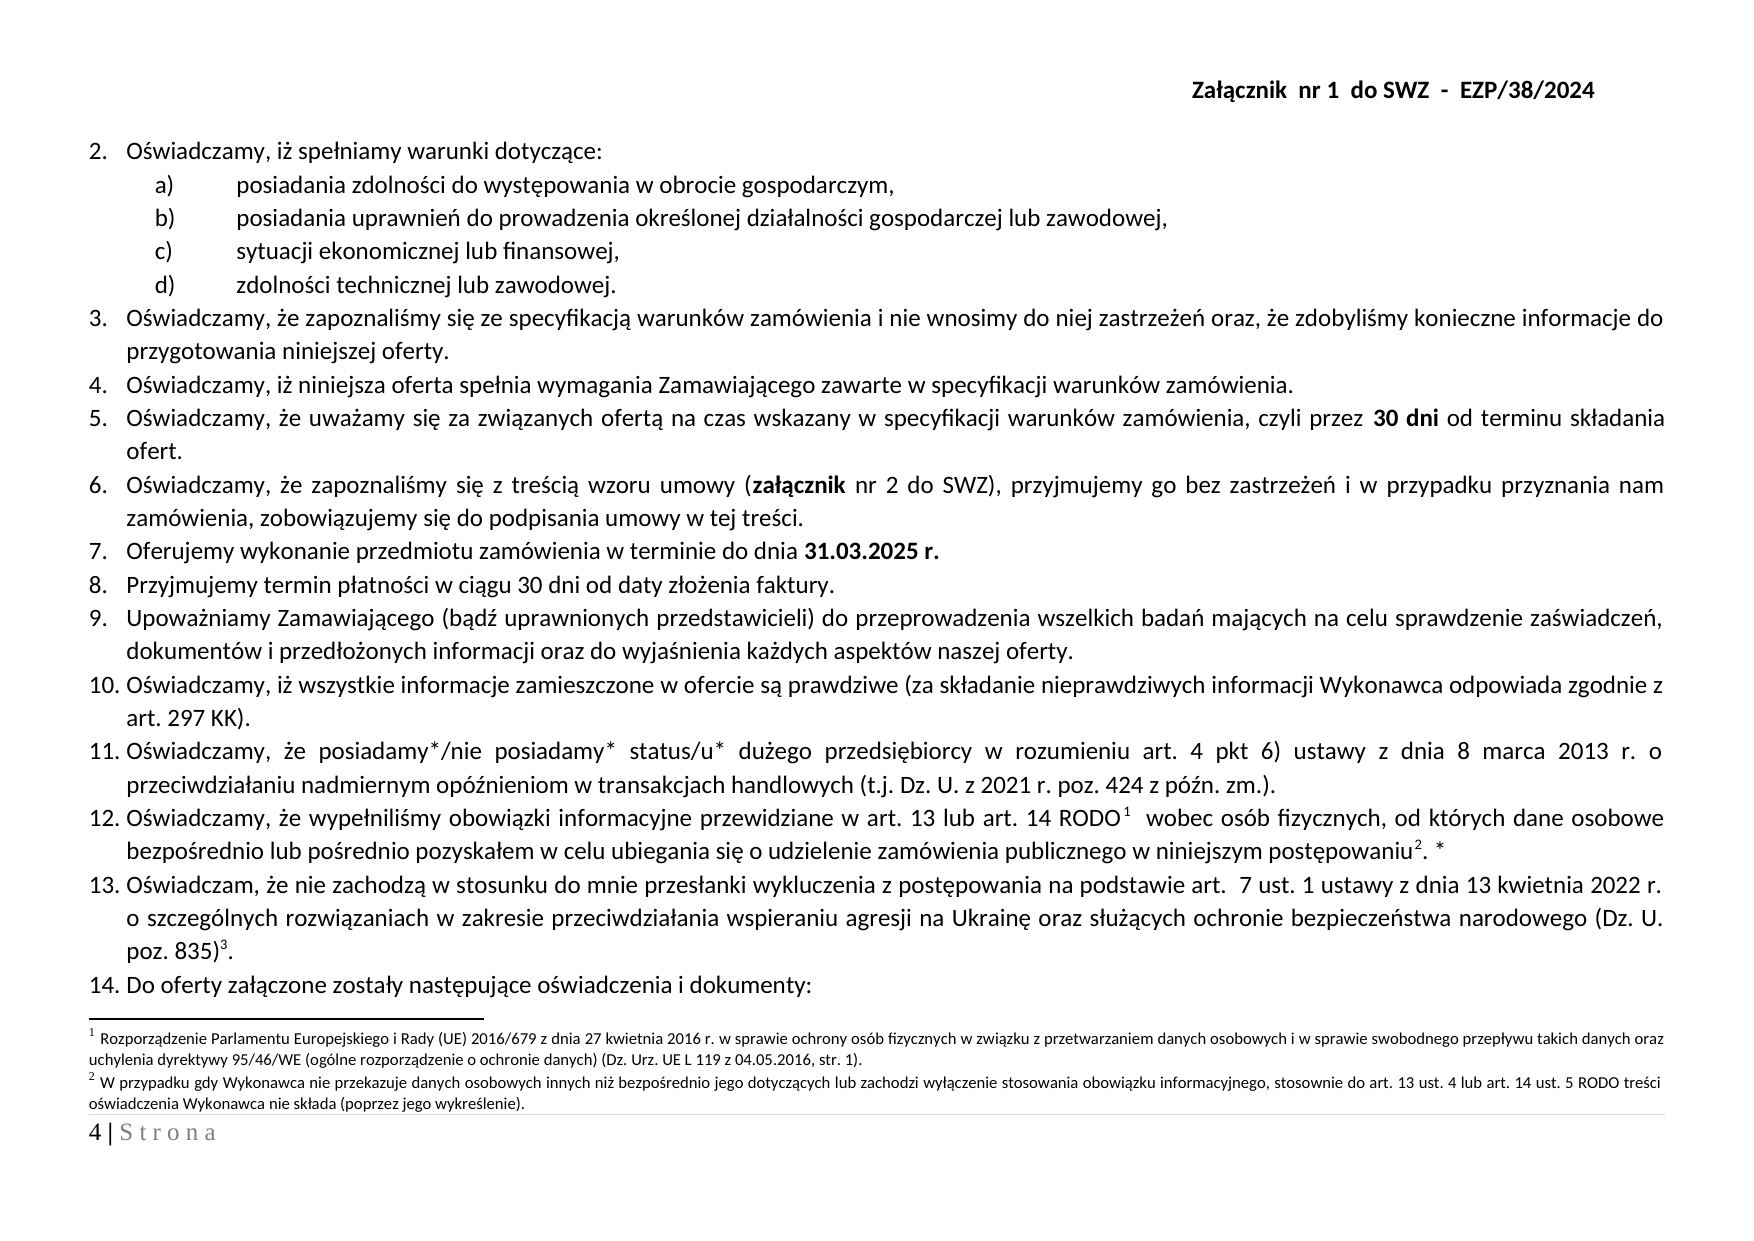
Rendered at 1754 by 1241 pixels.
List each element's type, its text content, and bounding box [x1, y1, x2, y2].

list Oświadczamy, iż niniejsza oferta spełnia wymagania Zamawiającego zawarte w specyfikacji warunków zamówienia. [89, 366, 1665, 400]
list Oświadczamy, iż spełniamy warunki dotyczące: [89, 133, 1665, 166]
list posiadania zdolności do występowania w obrocie gospodarczym, [89, 166, 1665, 200]
list Upoważniamy Zamawiającego (bądź uprawnionych przedstawicieli) do przeprowadzenia wszelkich badań mających na celu sprawdzenie zaświadczeń, dokumentów i przedłożonych informacji oraz do wyjaśnienia każdych aspektów naszej oferty. [89, 600, 1665, 666]
list Oświadczamy, że uważamy się za związanych ofertą na czas wskazany w specyfikacji warunków zamówienia, czyli przez 30 dni od terminu składania ofert. [89, 400, 1665, 466]
list Oświadczam, że nie zachodzą w stosunku do mnie przesłanki wykluczenia z postępowania na podstawie art. 7 ust. 1 ustawy z dnia 13 kwietnia 2022 r. o szczególnych rozwiązaniach w zakresie przeciwdziałania wspieraniu agresji na Ukrainę oraz służących ochronie bezpieczeństwa narodowego (Dz. U. poz. 835). [89, 866, 1665, 966]
list Oferujemy wykonanie przedmiotu zamówienia w terminie do dnia 31.03.2025 r. [89, 533, 1665, 566]
list Oświadczamy, że zapoznaliśmy się ze specyfikacją warunków zamówienia i nie wnosimy do niej zastrzeżeń oraz, że zdobyliśmy konieczne informacje do przygotowania niniejszej oferty. [89, 300, 1665, 366]
list zdolności technicznej lub zawodowej. [89, 266, 1665, 300]
list sytuacji ekonomicznej lub finansowej, [89, 233, 1665, 266]
list posiadania uprawnień do prowadzenia określonej działalności gospodarczej lub zawodowej, [89, 200, 1665, 233]
list Przyjmujemy termin płatności w ciągu 30 dni od daty złożenia faktury. [89, 566, 1665, 600]
list Oświadczamy, że wypełniliśmy obowiązki informacyjne przewidziane w art. 13 lub art. 14 RODO wobec osób fizycznych, od których dane osobowe bezpośrednio lub pośrednio pozyskałem w celu ubiegania się o udzielenie zamówienia publicznego w niniejszym postępowaniu. * [89, 800, 1665, 866]
list Oświadczamy, że posiadamy*/nie posiadamy* status/u* dużego przedsiębiorcy w rozumieniu art. 4 pkt 6) ustawy z dnia 8 marca 2013 r. o przeciwdziałaniu nadmiernym opóźnieniom w transakcjach handlowych (t.j. Dz. U. z 2021 r. poz. 424 z późn. zm.). [89, 733, 1665, 800]
list Do oferty załączone zostały następujące oświadczenia i dokumenty: [89, 966, 1665, 1000]
list Oświadczamy, iż wszystkie informacje zamieszczone w ofercie są prawdziwe (za składanie nieprawdziwych informacji Wykonawca odpowiada zgodnie z art. 297 KK). [89, 666, 1665, 733]
list Oświadczamy, że zapoznaliśmy się z treścią wzoru umowy (załącznik nr 2 do SWZ), przyjmujemy go bez zastrzeżeń i w przypadku przyznania nam zamówienia, zobowiązujemy się do podpisania umowy w tej treści. [89, 466, 1665, 533]
